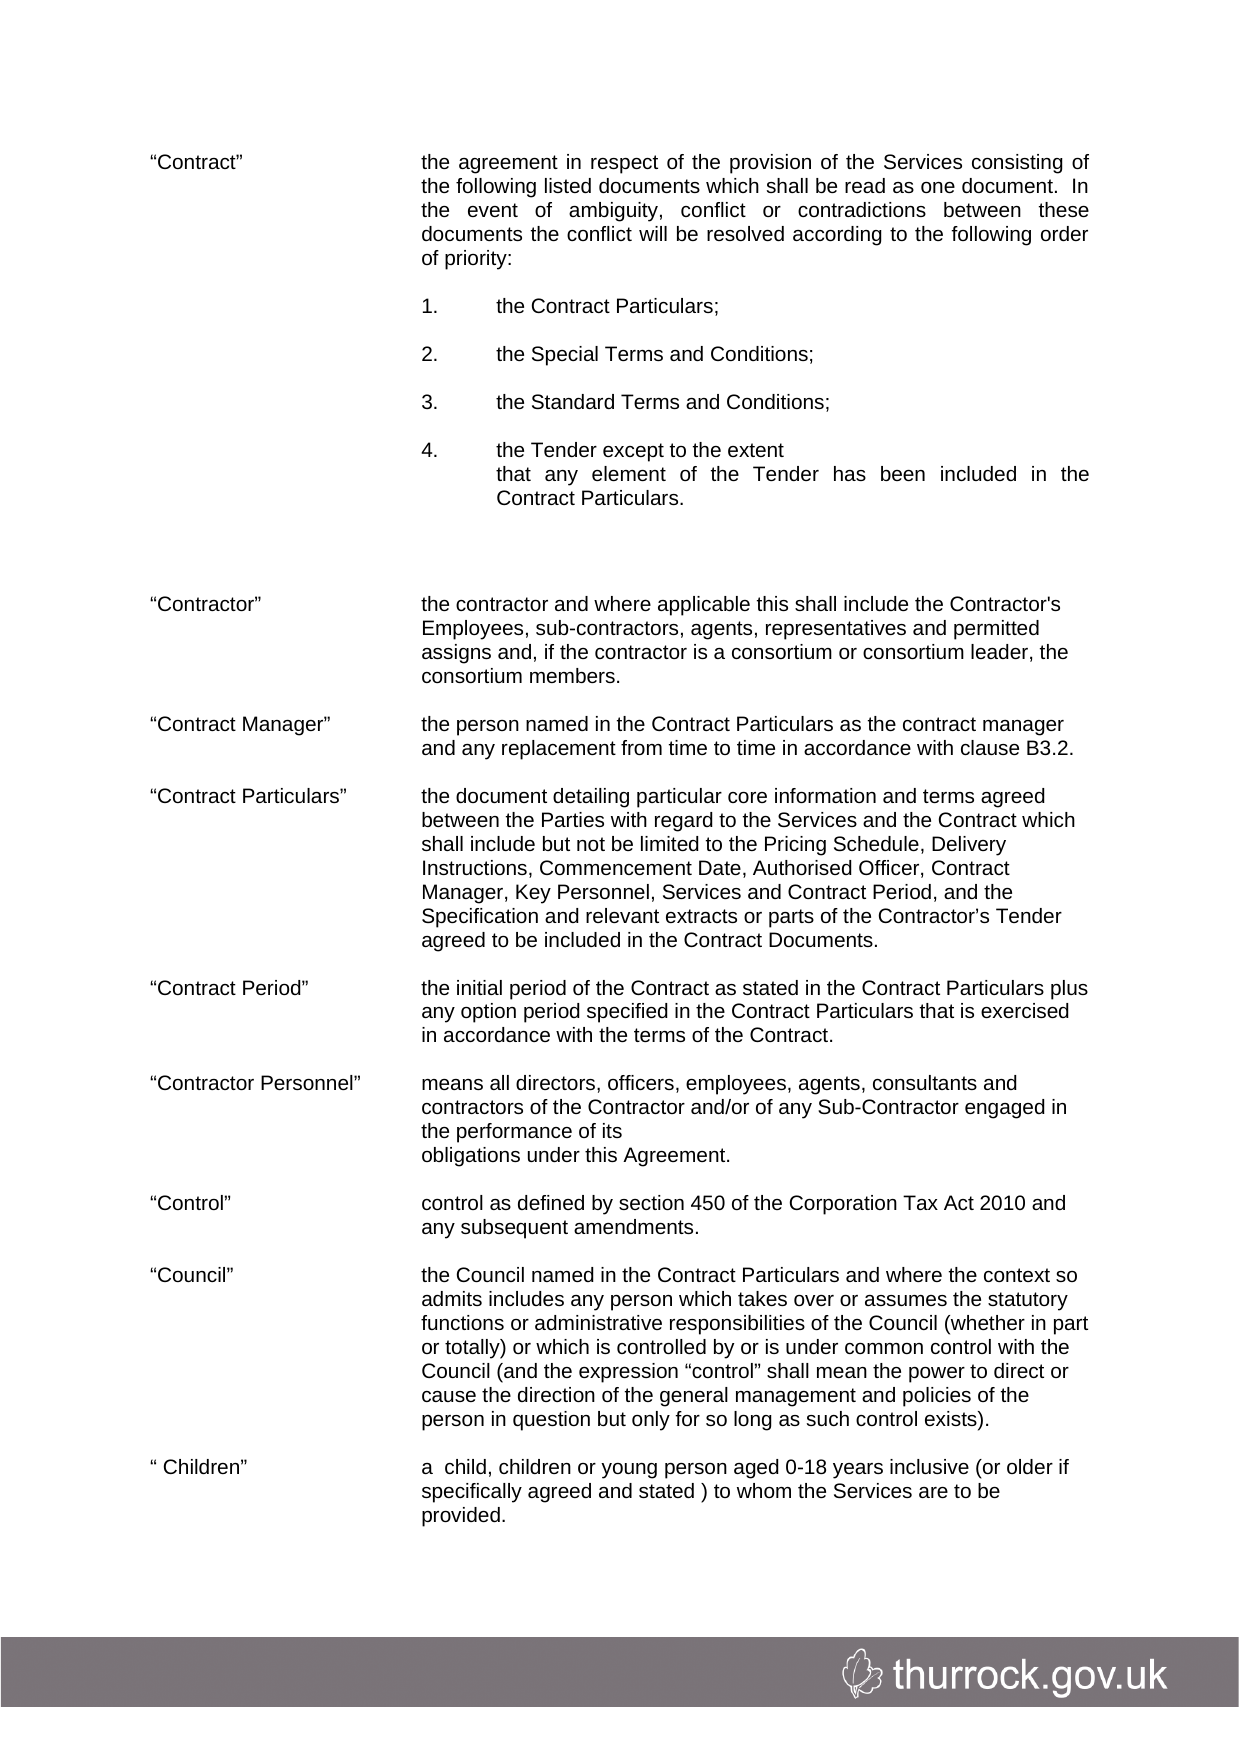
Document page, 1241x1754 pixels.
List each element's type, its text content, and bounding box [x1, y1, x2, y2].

table_cell the agreement in respect of the provision of the Services consisting of the following listed documents which shall be read as one document. In the event of ambiguity, conflict or contradictions between these documents the conflict will be resolved according to the following order of priority: 1. the Contract Particulars; 2. the Special Terms and Conditions; 3. the Standard Terms and Conditions; 4. the Tender except to the extent that any element of the Tender has been included in the Contract Particulars. [410, 150, 1101, 592]
table_cell “Council” “ Children” [139, 1263, 410, 1598]
table_cell “Contract Manager” [139, 712, 410, 784]
table_cell “Contract Particulars” [139, 784, 410, 975]
table_cell the contractor and where applicable this shall include the Contractor's Employees, sub-contractors, agents, representatives and permitted assigns and, if the contractor is a consortium or consortium leader, the consortium members. [410, 592, 1101, 712]
table_cell the person named in the Contract Particulars as the contract manager and any replacement from time to time in accordance with clause B3.2. [410, 712, 1101, 784]
table_cell “Contractor” [139, 592, 410, 712]
table_cell the initial period of the Contract as stated in the Contract Particulars plus any option period specified in the Contract Particulars that is exercised in accordance with the terms of the Contract. [410, 975, 1101, 1071]
table_cell control as defined by section 450 of the Corporation Tax Act 2010 and any subsequent amendments. [410, 1191, 1101, 1263]
table_cell “Control” [139, 1191, 410, 1263]
table_cell “Contractor Personnel” [139, 1071, 410, 1191]
picture [0, 1637, 1241, 1707]
table_cell “Contract Period” [139, 975, 410, 1071]
table_cell “Contract” [139, 150, 410, 592]
table_cell the Council named in the Contract Particulars and where the context so admits includes any person which takes over or assumes the statutory functions or administrative responsibilities of the Council (whether in part or totally) or which is controlled by or is under common control with the Council (and the expression “control” shall mean the power to direct or cause the direction of the general management and policies of the person in question but only for so long as such control exists). a child, children or young person aged 0-18 years inclusive (or older if specifically agreed and stated ) to whom the Services are to be provided. [410, 1263, 1101, 1598]
table_cell means all directors, officers, employees, agents, consultants and contractors of the Contractor and/or of any Sub-Contractor engaged in the performance of its obligations under this Agreement. [410, 1071, 1101, 1191]
table_cell the document detailing particular core information and terms agreed between the Parties with regard to the Services and the Contract which shall include but not be limited to the Pricing Schedule, Delivery Instructions, Commencement Date, Authorised Officer, Contract Manager, Key Personnel, Services and Contract Period, and the Specification and relevant extracts or parts of the Contractor’s Tender agreed to be included in the Contract Documents. [410, 784, 1101, 975]
